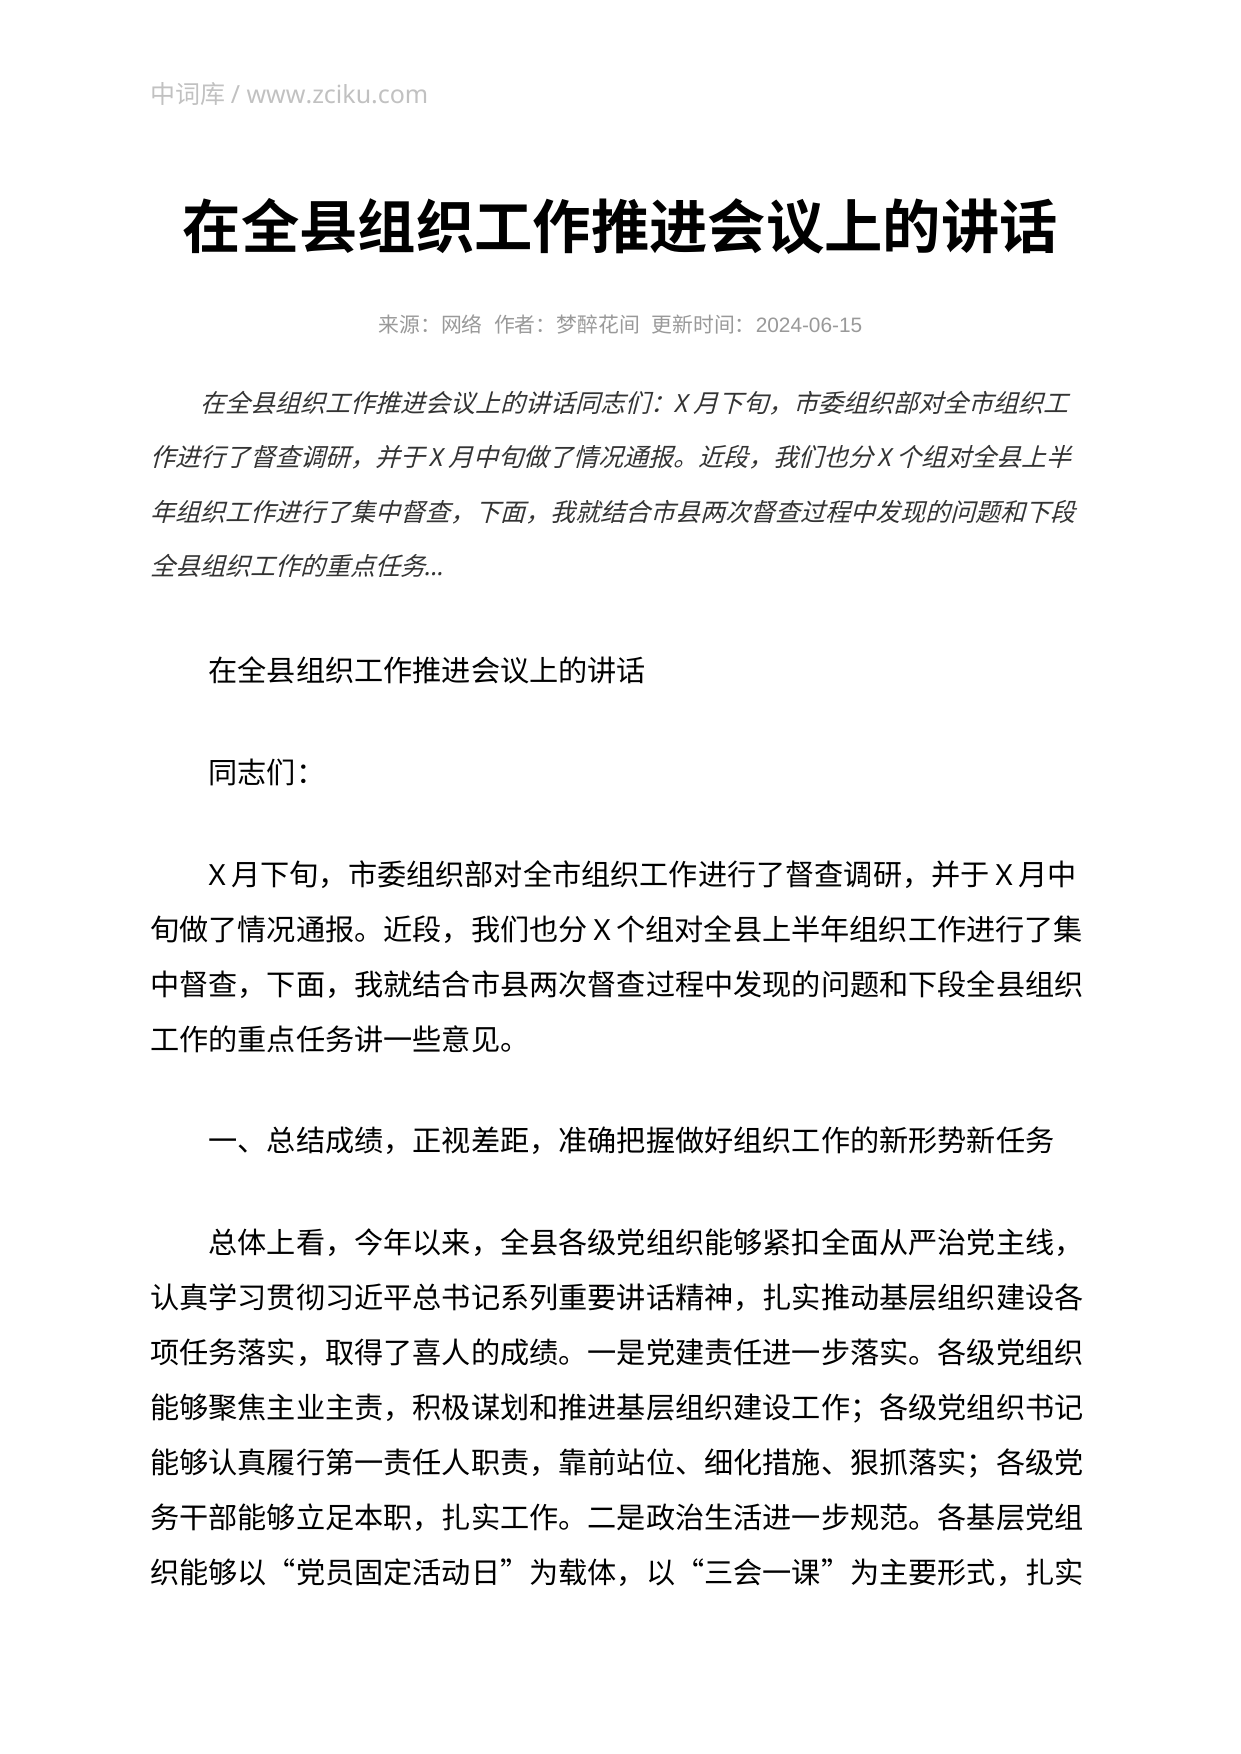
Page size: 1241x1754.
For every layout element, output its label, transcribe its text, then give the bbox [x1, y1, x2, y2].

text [150, 1220, 1090, 1591]
text 在全县组织工作推进会议上的讲话 [150, 648, 1090, 690]
text 同志们： [150, 749, 1090, 792]
text 一、总结成绩，正视差距，准确把握做好组织工作的新形势新任务 [150, 1118, 1090, 1160]
text X月下旬，市委组织部对全市组织工作进行了督查调研，并于X月中旬做了情况通报。近段，我们也分X个组对全县上半年组织工作进行了集中督查，下面，我就结合市县两次督查过程中发现的问题和下段全县组织工作的重点任务讲一些意见。 [150, 851, 1090, 1058]
text 来源：网络 作者：梦醉花间 更新时间：2024-06-15 [150, 313, 1090, 337]
text 在全县组织工作推进会议上的讲话同志们：X月下旬，市委组织部对全市组织工作进行了督查调研，并于X月中旬做了情况通报。近段，我们也分X个组对全县上半年组织工作进行了集中督查，下面，我就结合市县两次督查过程中发现的问题和下段全县组织工作的重点任务... [150, 383, 1090, 583]
subtitle 在全县组织工作推进会议上的讲话 [150, 181, 1090, 266]
